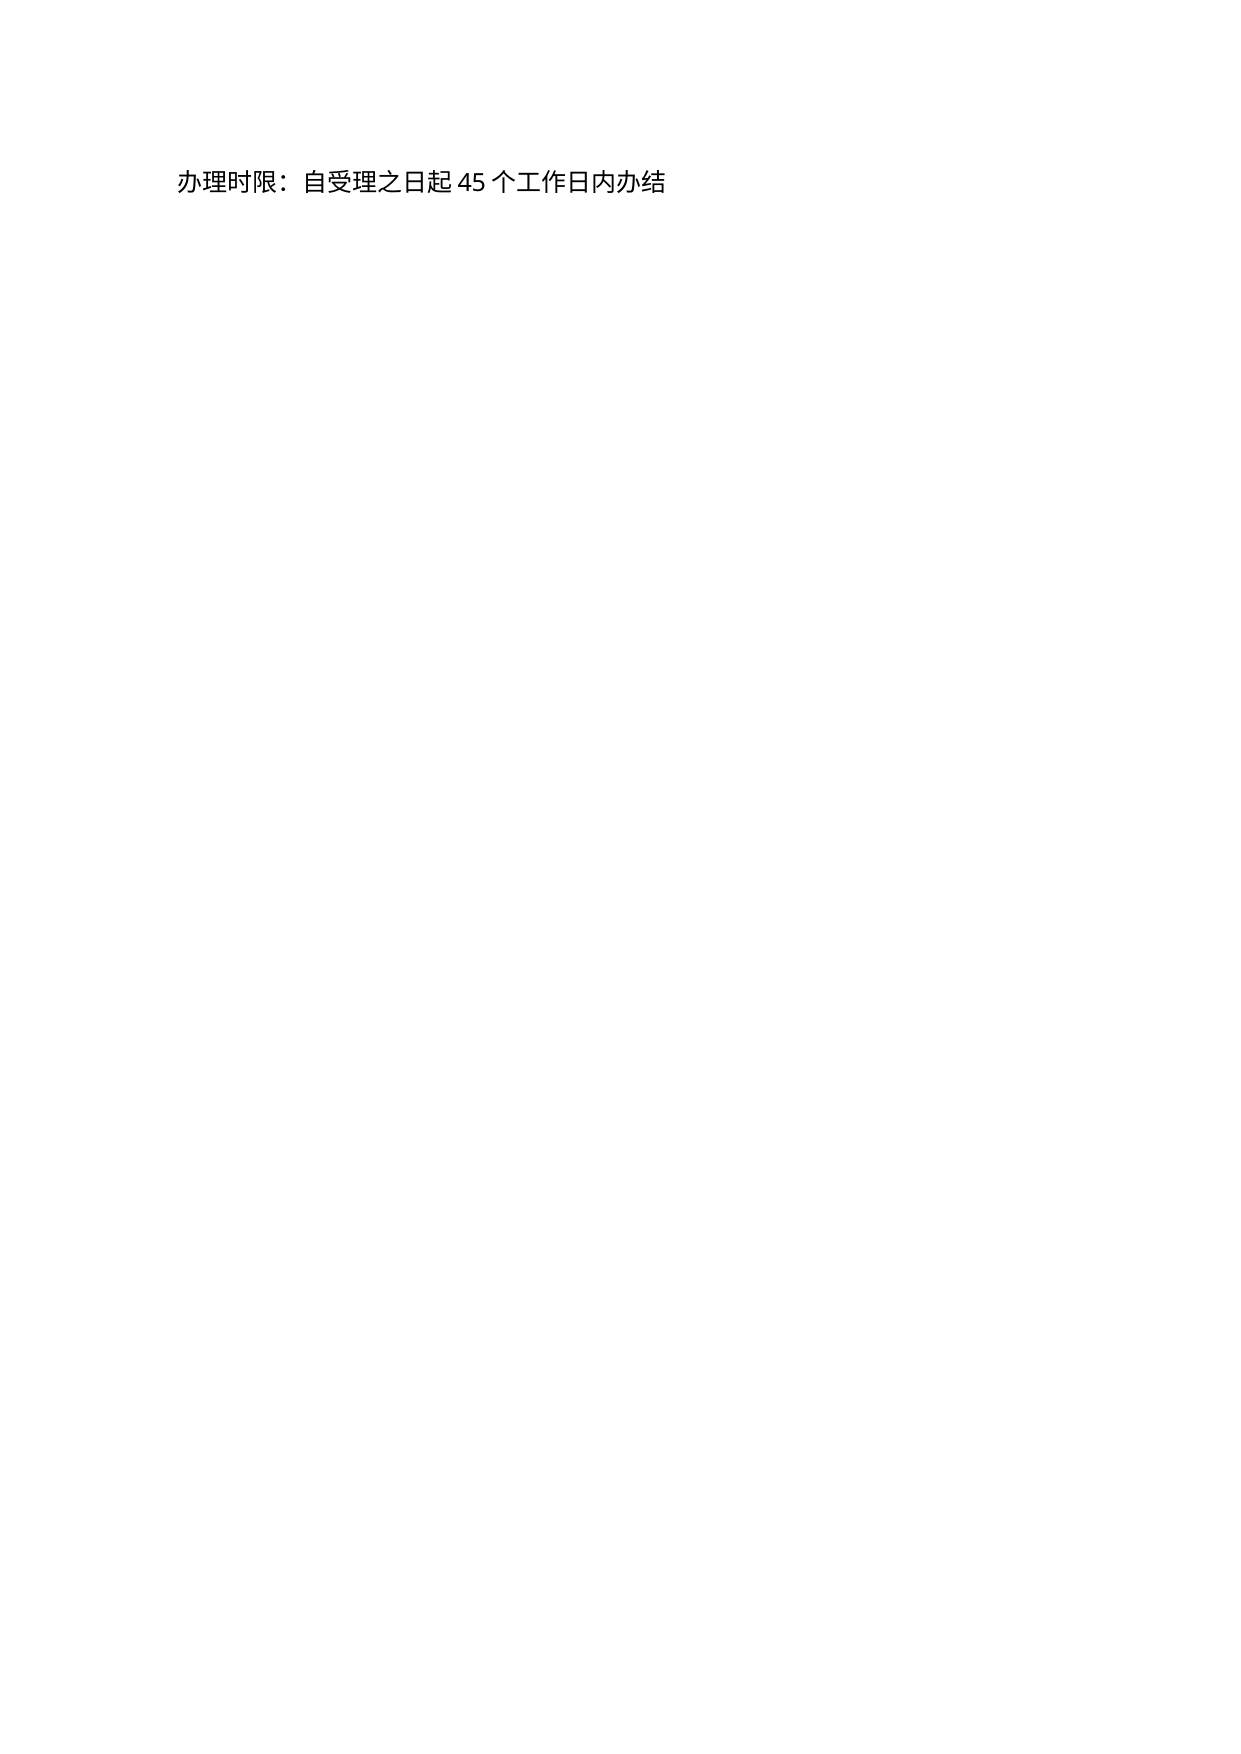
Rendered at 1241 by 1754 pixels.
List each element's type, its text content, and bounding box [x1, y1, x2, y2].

text 办理时限：自受理之日起45个工作日内办结 [177, 162, 1063, 198]
